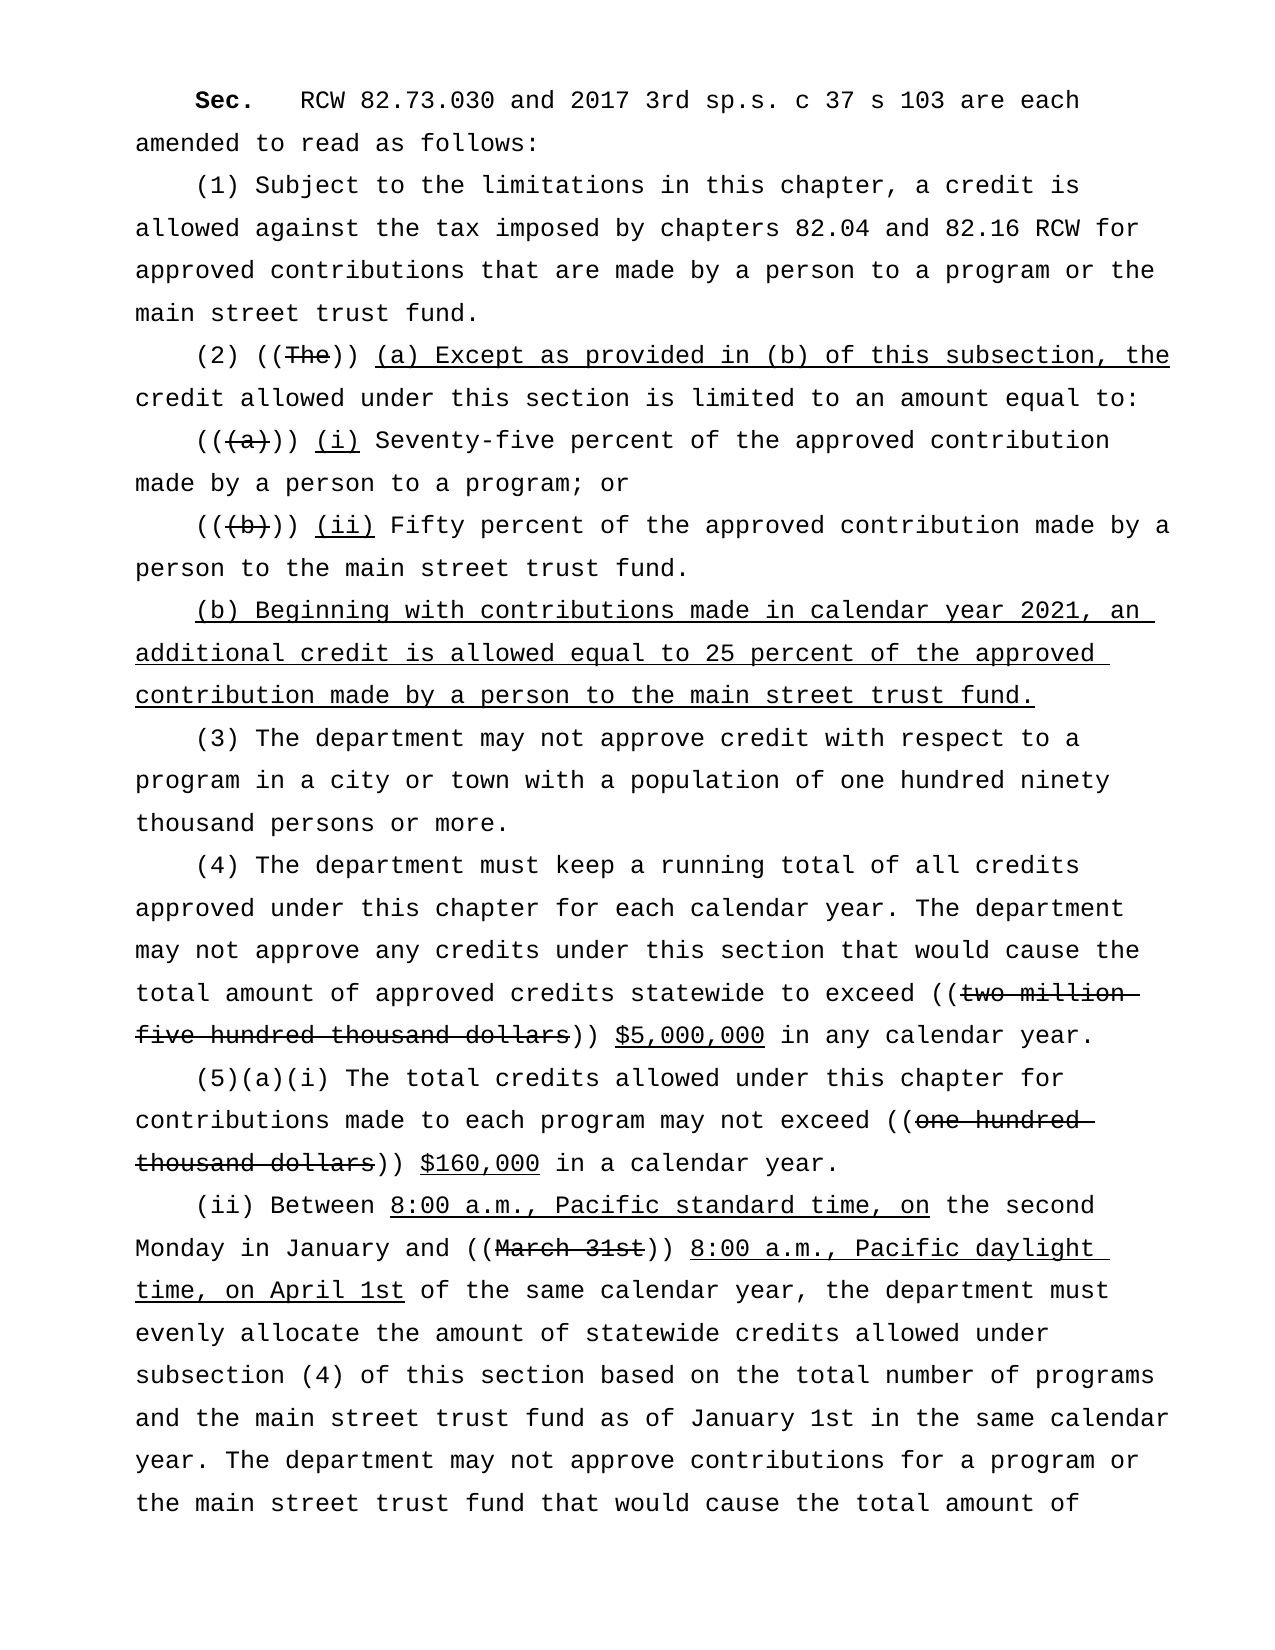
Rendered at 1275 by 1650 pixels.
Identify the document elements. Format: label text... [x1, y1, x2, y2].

text (b) Beginning with contributions made in calendar year 2021, an additional credit is allowed equal to 25 percent of the approved contribution made by a person to the main street trust fund. [135, 585, 1170, 712]
text (3) The department may not approve credit with respect to a program in a city or town with a population of one hundred ninety thousand persons or more. [135, 712, 1170, 840]
text (4) The department must keep a running total of all credits approved under this chapter for each calendar year. The department may not approve any credits under this section that would cause the total amount of approved credits statewide to exceed ((two million five hundred thousand dollars)) $5,000,000 in any calendar year. [135, 840, 1170, 1052]
text (5)(a)(i) The total credits allowed under this chapter for contributions made to each program may not exceed ((one hundred thousand dollars)) $160,000 in a calendar year. [135, 1052, 1170, 1180]
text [135, 1180, 1170, 1520]
text (2) ((The)) (a) Except as provided in (b) of this subsection, the credit allowed under this section is limited to an amount equal to: [135, 330, 1170, 415]
text (((b))) (ii) Fifty percent of the approved contribution made by a person to the main street trust fund. [135, 500, 1170, 585]
text (1) Subject to the limitations in this chapter, a credit is allowed against the tax imposed by chapters 82.04 and 82.16 RCW for approved contributions that are made by a person to a program or the main street trust fund. [135, 160, 1170, 330]
text (((a))) (i) Seventy-five percent of the approved contribution made by a person to a program; or [135, 415, 1170, 500]
text Sec. RCW 82.73.030 and 2017 3rd sp.s. c 37 s 103 are each amended to read as follows: [135, 75, 1170, 160]
